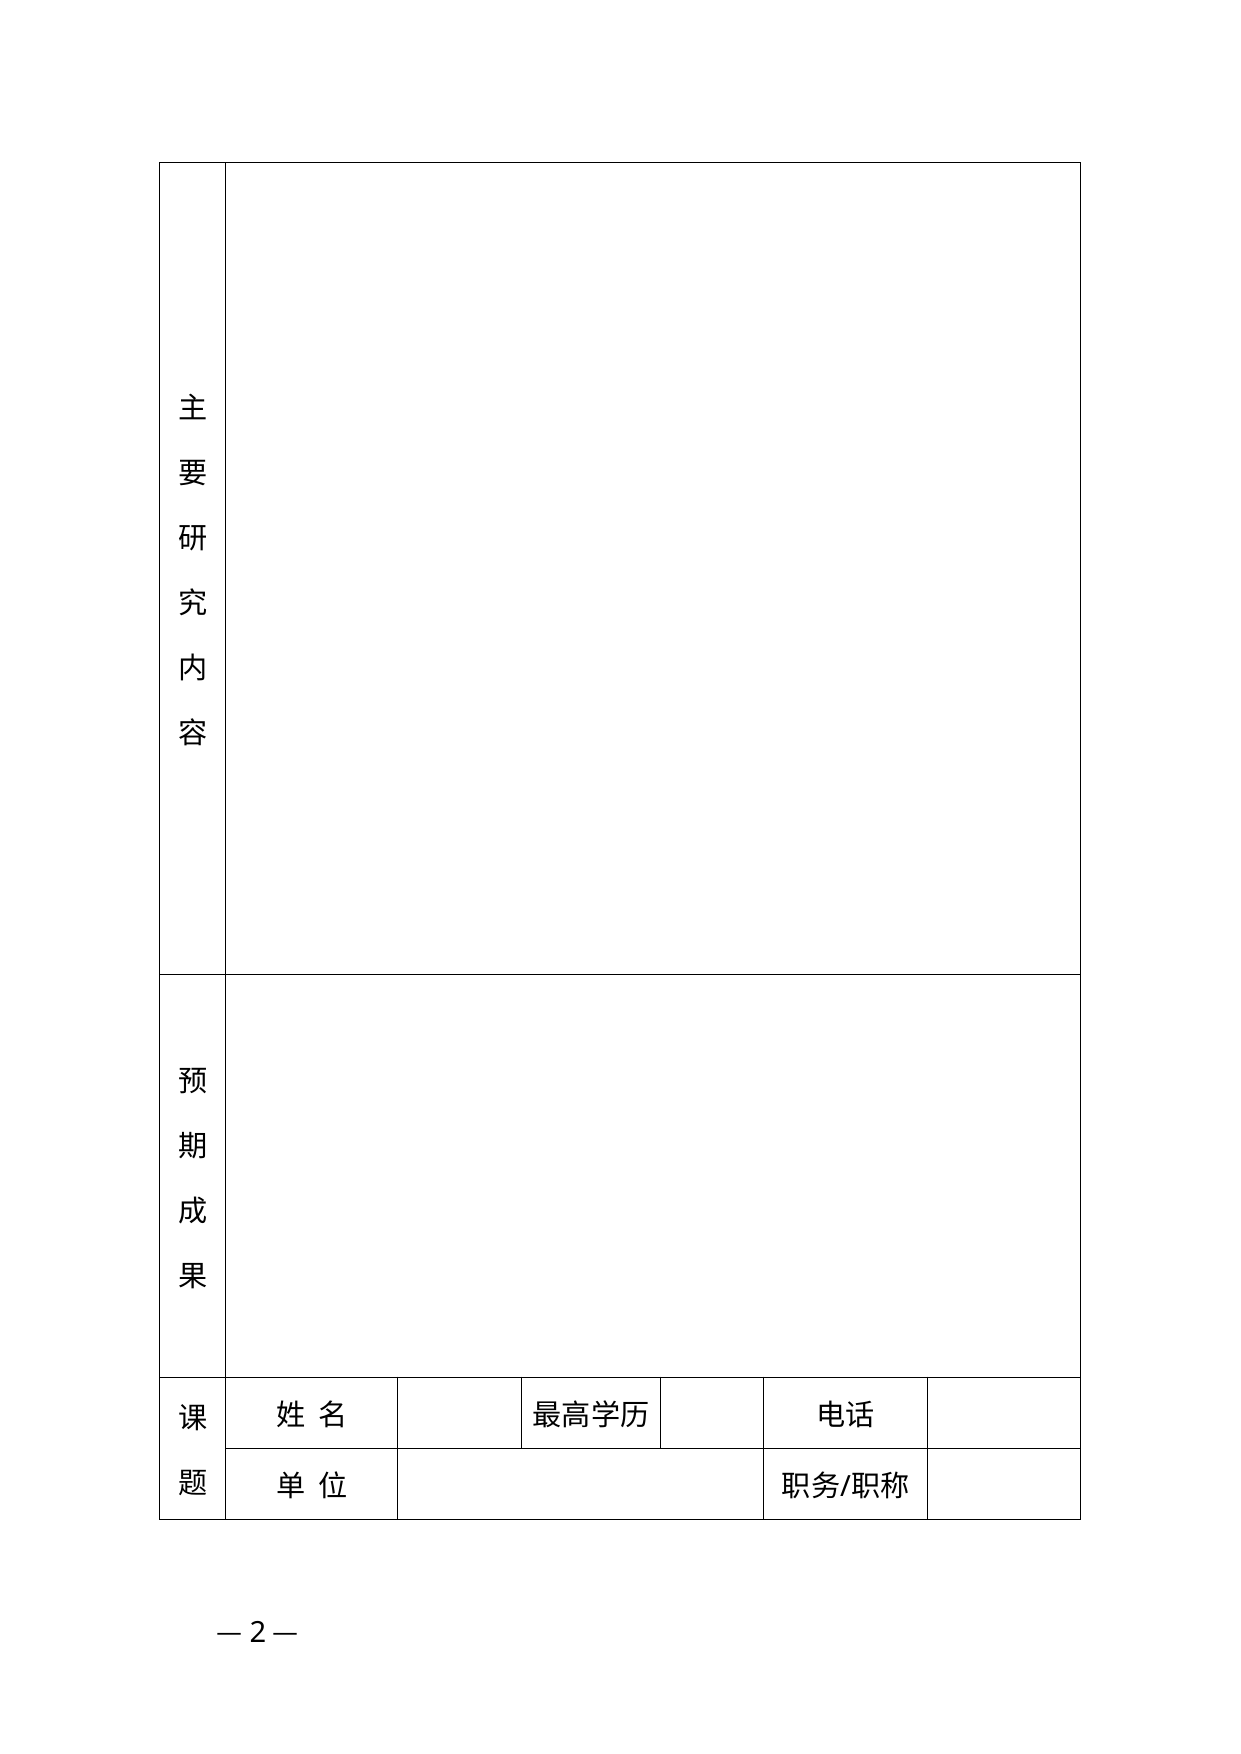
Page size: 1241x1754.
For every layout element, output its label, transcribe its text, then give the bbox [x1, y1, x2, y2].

table_cell [398, 1449, 763, 1518]
table_cell [226, 163, 1080, 974]
table_cell 主 要 研 究 内 容 [160, 163, 225, 974]
table_cell [661, 1378, 763, 1448]
table_cell [928, 1449, 1080, 1518]
table_cell [928, 1378, 1080, 1448]
table_cell [398, 1378, 521, 1448]
table_cell 电话 [764, 1378, 927, 1448]
table_cell 最高学历 [522, 1378, 660, 1448]
table_cell 预 期 成 果 [160, 975, 225, 1377]
table_cell 课 题 负 责 人 [160, 1378, 225, 1518]
table_cell [226, 975, 1080, 1377]
table_cell 单 位 [226, 1449, 397, 1518]
table_cell 姓 名 [226, 1378, 397, 1448]
table_cell 职务/职称 [764, 1449, 927, 1518]
